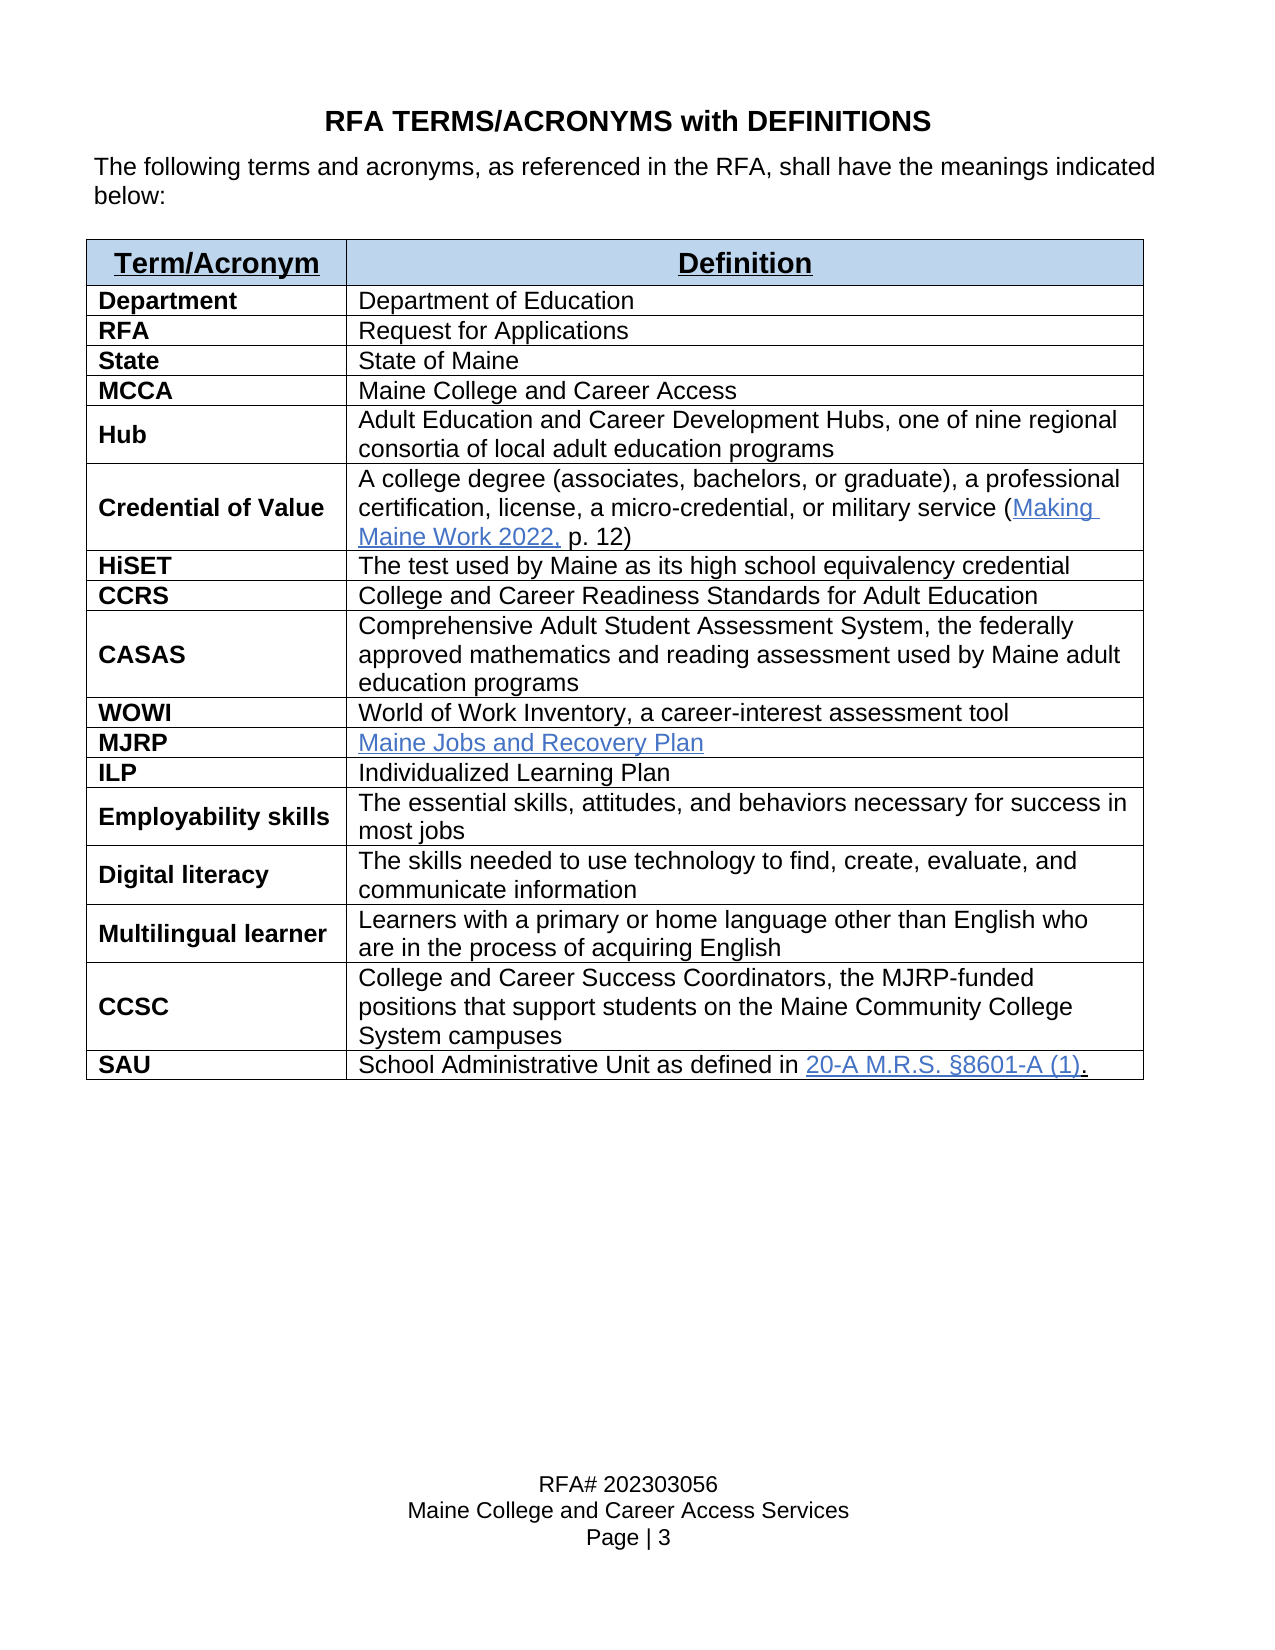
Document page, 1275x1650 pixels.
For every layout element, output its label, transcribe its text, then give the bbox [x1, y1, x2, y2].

table_cell Digital literacy [87, 846, 346, 904]
table_cell Credential of Value [87, 464, 346, 550]
table_cell College and Career Success Coordinators, the MJRP-funded positions that support students on the Maine Community College System campuses [347, 963, 1143, 1049]
table_cell Maine College and Career Access [347, 376, 1143, 404]
table_cell HiSET [87, 551, 346, 580]
table_cell CASAS [87, 611, 346, 697]
table_cell Hub [87, 406, 346, 463]
table_cell RFA [87, 316, 346, 345]
text The following terms and acronyms, as referenced in the RFA, shall have the meanings indicated below: [94, 152, 1181, 210]
table_cell Multilingual learner [87, 905, 346, 962]
table_cell MJRP [87, 728, 346, 757]
table_cell Individualized Learning Plan [347, 758, 1143, 787]
table_cell Department of Education [347, 286, 1143, 315]
table_cell Request for Applications [347, 316, 1143, 345]
table_cell Learners with a primary or home language other than English who are in the process of acquiring English [347, 905, 1143, 962]
table_cell School Administrative Unit as defined in 20-A M.R.S. §8601-A (1). [347, 1051, 1143, 1079]
table_cell College and Career Readiness Standards for Adult Education [347, 581, 1143, 610]
subtitle RFA TERMS/ACRONYMS with DEFINITIONS [75, 104, 1181, 138]
table_cell Employability skills [87, 788, 346, 845]
table_cell The test used by Maine as its high school equivalency credential [347, 551, 1143, 580]
table_cell ILP [87, 758, 346, 787]
table_cell Adult Education and Career Development Hubs, one of nine regional consortia of local adult education programs [347, 406, 1143, 463]
table_cell Comprehensive Adult Student Assessment System, the federally approved mathematics and reading assessment used by Maine adult education programs [347, 611, 1143, 697]
table_header Definition [347, 240, 1143, 285]
table_header Term/Acronym [87, 240, 346, 285]
table_cell CCSC [87, 963, 346, 1049]
table_cell WOWI [87, 698, 346, 727]
table_cell State of Maine [347, 346, 1143, 375]
table_cell A college degree (associates, bachelors, or graduate), a professional certification, license, a micro-credential, or military service (Making Maine Work 2022, p. 12) [347, 464, 1143, 550]
table_cell State [87, 346, 346, 375]
table_cell Department [87, 286, 346, 315]
table_cell The skills needed to use technology to find, create, evaluate, and communicate information [347, 846, 1143, 904]
table_cell CCRS [87, 581, 346, 610]
table_cell The essential skills, attitudes, and behaviors necessary for success in most jobs [347, 788, 1143, 845]
table_cell MCCA [87, 376, 346, 404]
table_cell SAU [87, 1051, 346, 1079]
table_cell World of Work Inventory, a career-interest assessment tool [347, 698, 1143, 727]
table_cell Maine Jobs and Recovery Plan [347, 728, 1143, 757]
